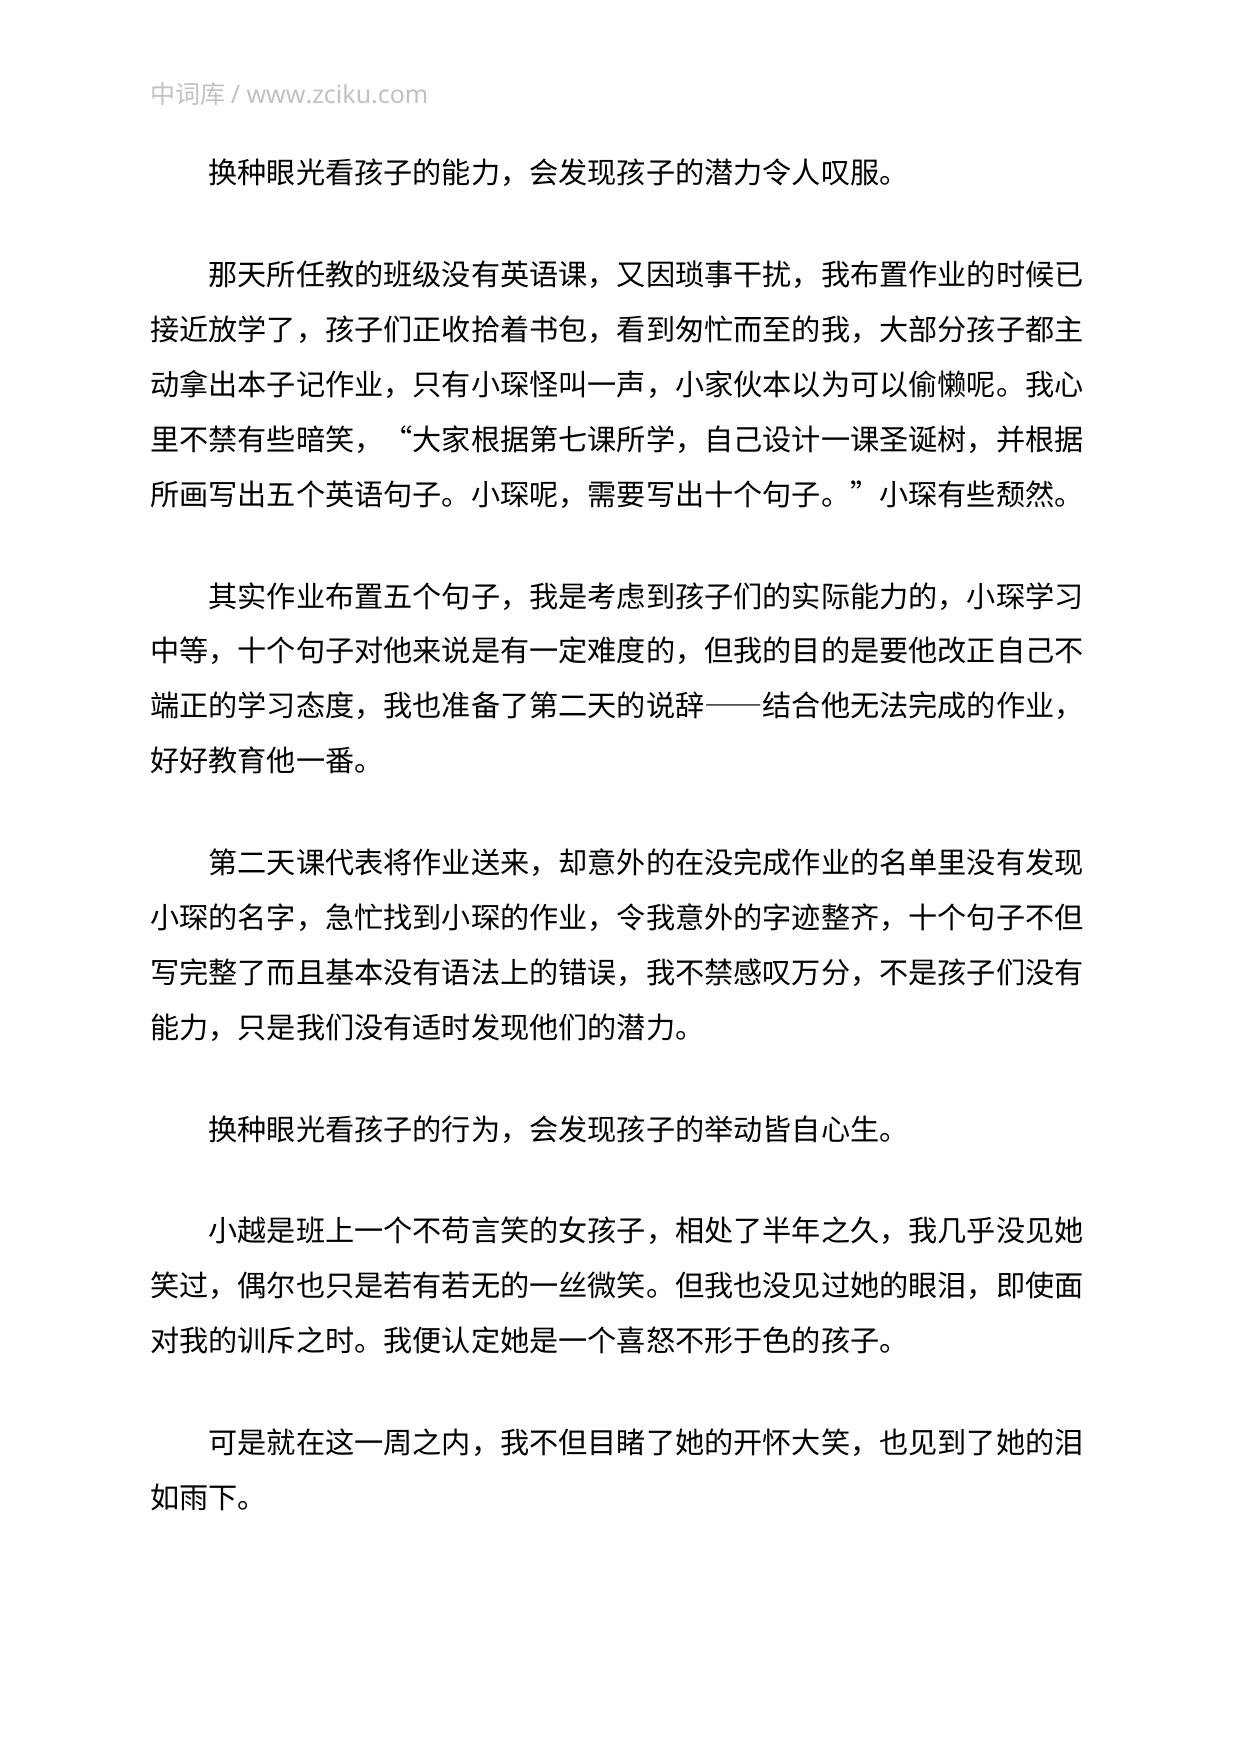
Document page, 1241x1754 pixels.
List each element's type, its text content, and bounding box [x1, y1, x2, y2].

text 那天所任教的班级没有英语课，又因琐事干扰，我布置作业的时候已接近放学了，孩子们正收拾着书包，看到匆忙而至的我，大部分孩子都主动拿出本子记作业，只有小琛怪叫一声，小家伙本以为可以偷懒呢。我心里不禁有些暗笑，“大家根据第七课所学，自己设计一课圣诞树，并根据所画写出五个英语句子。小琛呢，需要写出十个句子。”小琛有些颓然。 [150, 252, 1090, 514]
text 小越是班上一个不苟言笑的女孩子，相处了半年之久，我几乎没见她笑过，偶尔也只是若有若无的一丝微笑。但我也没见过她的眼泪，即使面对我的训斥之时。我便认定她是一个喜怒不形于色的孩子。 [150, 1208, 1090, 1360]
text 第二天课代表将作业送来，却意外的在没完成作业的名单里没有发现小琛的名字，急忙找到小琛的作业，令我意外的字迹整齐，十个句子不但写完整了而且基本没有语法上的错误，我不禁感叹万分，不是孩子们没有能力，只是我们没有适时发现他们的潜力。 [150, 839, 1090, 1047]
text 换种眼光看孩子的能力，会发现孩子的潜力令人叹服。 [150, 150, 1090, 192]
text 其实作业布置五个句子，我是考虑到孩子们的实际能力的，小琛学习中等，十个句子对他来说是有一定难度的，但我的目的是要他改正自己不端正的学习态度，我也准备了第二天的说辞——结合他无法完成的作业，好好教育他一番。 [150, 573, 1090, 780]
text 换种眼光看孩子的行为，会发现孩子的举动皆自心生。 [150, 1106, 1090, 1148]
text 可是就在这一周之内，我不但目睹了她的开怀大笑，也见到了她的泪如雨下。 [150, 1419, 1090, 1517]
